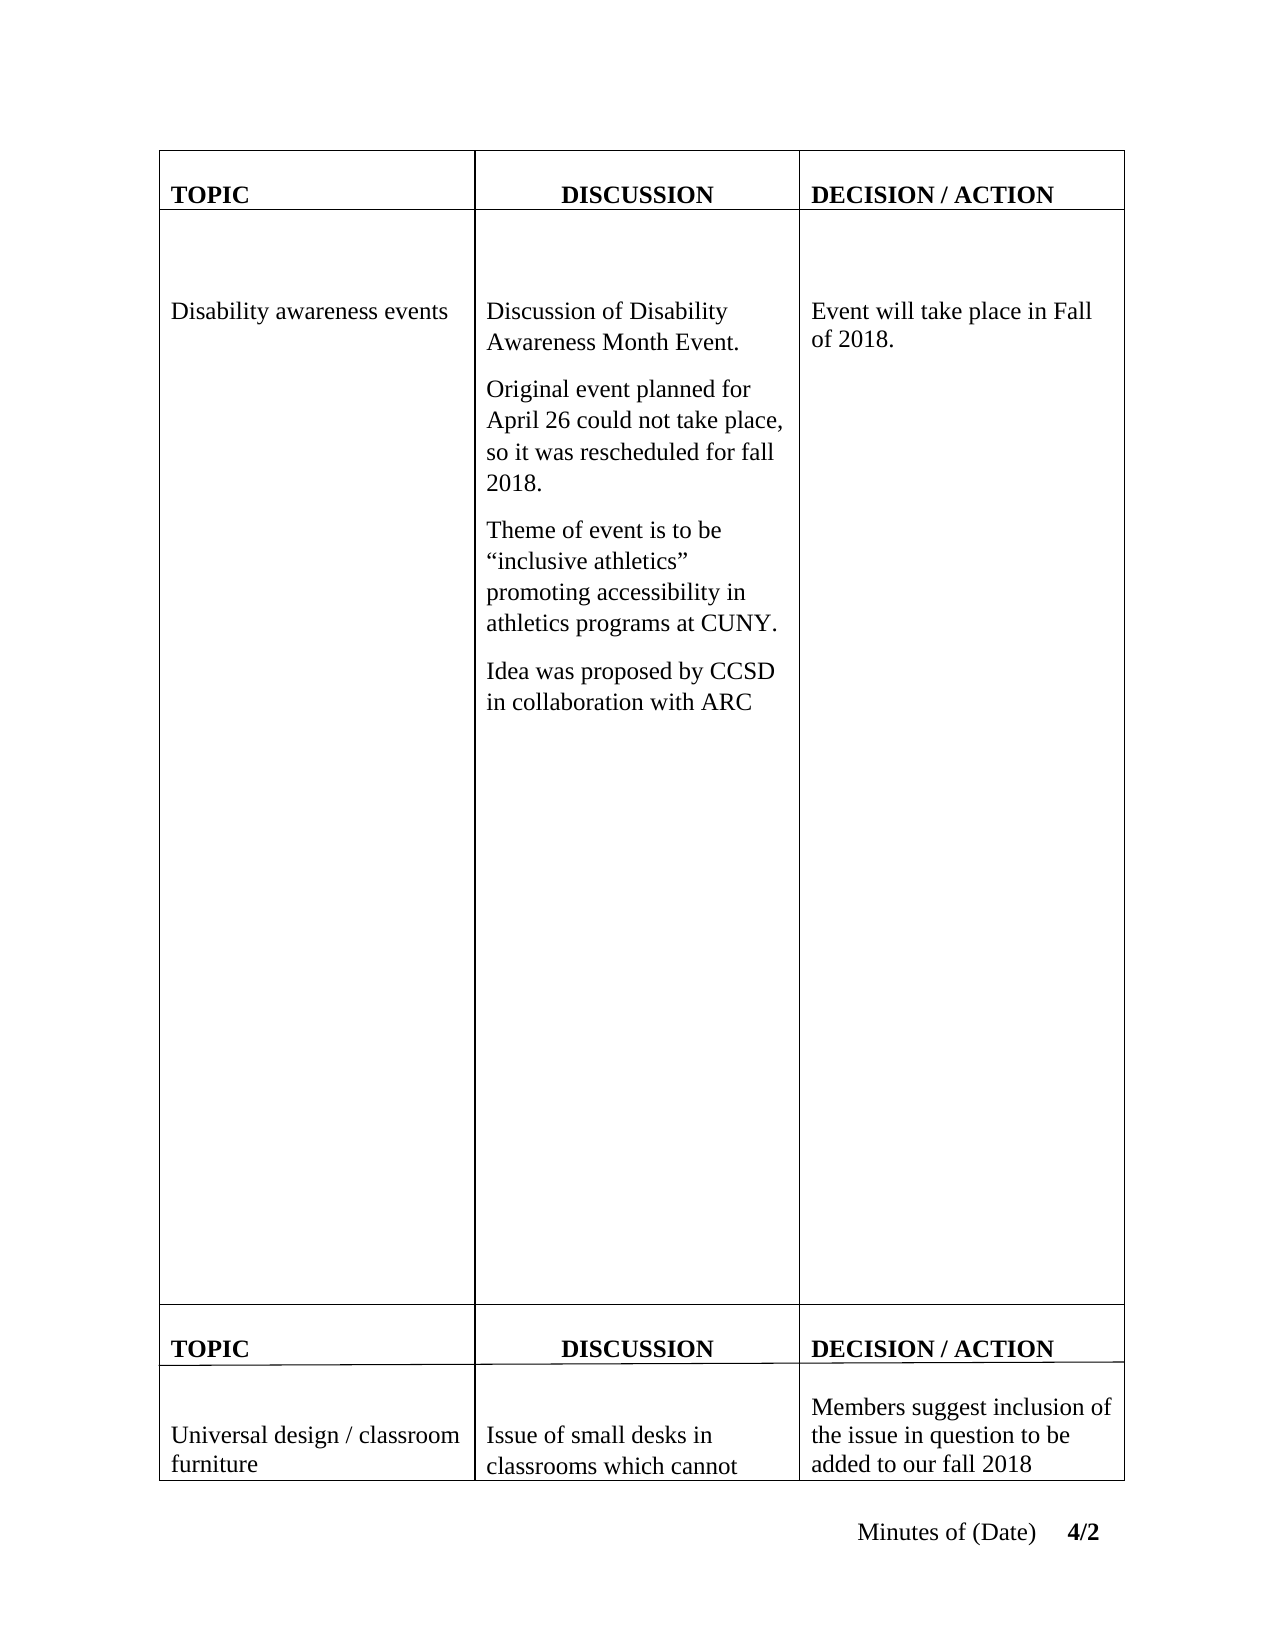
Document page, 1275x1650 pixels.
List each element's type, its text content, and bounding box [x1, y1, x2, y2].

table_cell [476, 1364, 799, 1480]
table_cell DECISION / ACTION [800, 151, 1124, 208]
table_cell Disability awareness events [160, 210, 474, 1304]
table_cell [800, 1363, 1124, 1480]
table_cell Discussion of Disability Awareness Month Event. Original event planned for April 26 could not take place, so it was rescheduled for fall 2018. Theme of event is to be “inclusive athletics” promoting accessibility in athletics programs at CUNY. Idea was proposed by CCSD in collaboration with ARC [476, 210, 799, 1304]
table_cell TOPIC [160, 151, 474, 208]
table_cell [160, 1365, 474, 1480]
table_cell Event will take place in Fall of 2018. [800, 210, 1124, 1304]
table_cell DECISION / ACTION Members suggest inclusion of the issue in question to be added to our fall 2018 committee agenda. [800, 1305, 1124, 1362]
table_cell DISCUSSION [476, 151, 799, 208]
table_cell TOPIC Universal design / classroom furniture [160, 1305, 474, 1364]
